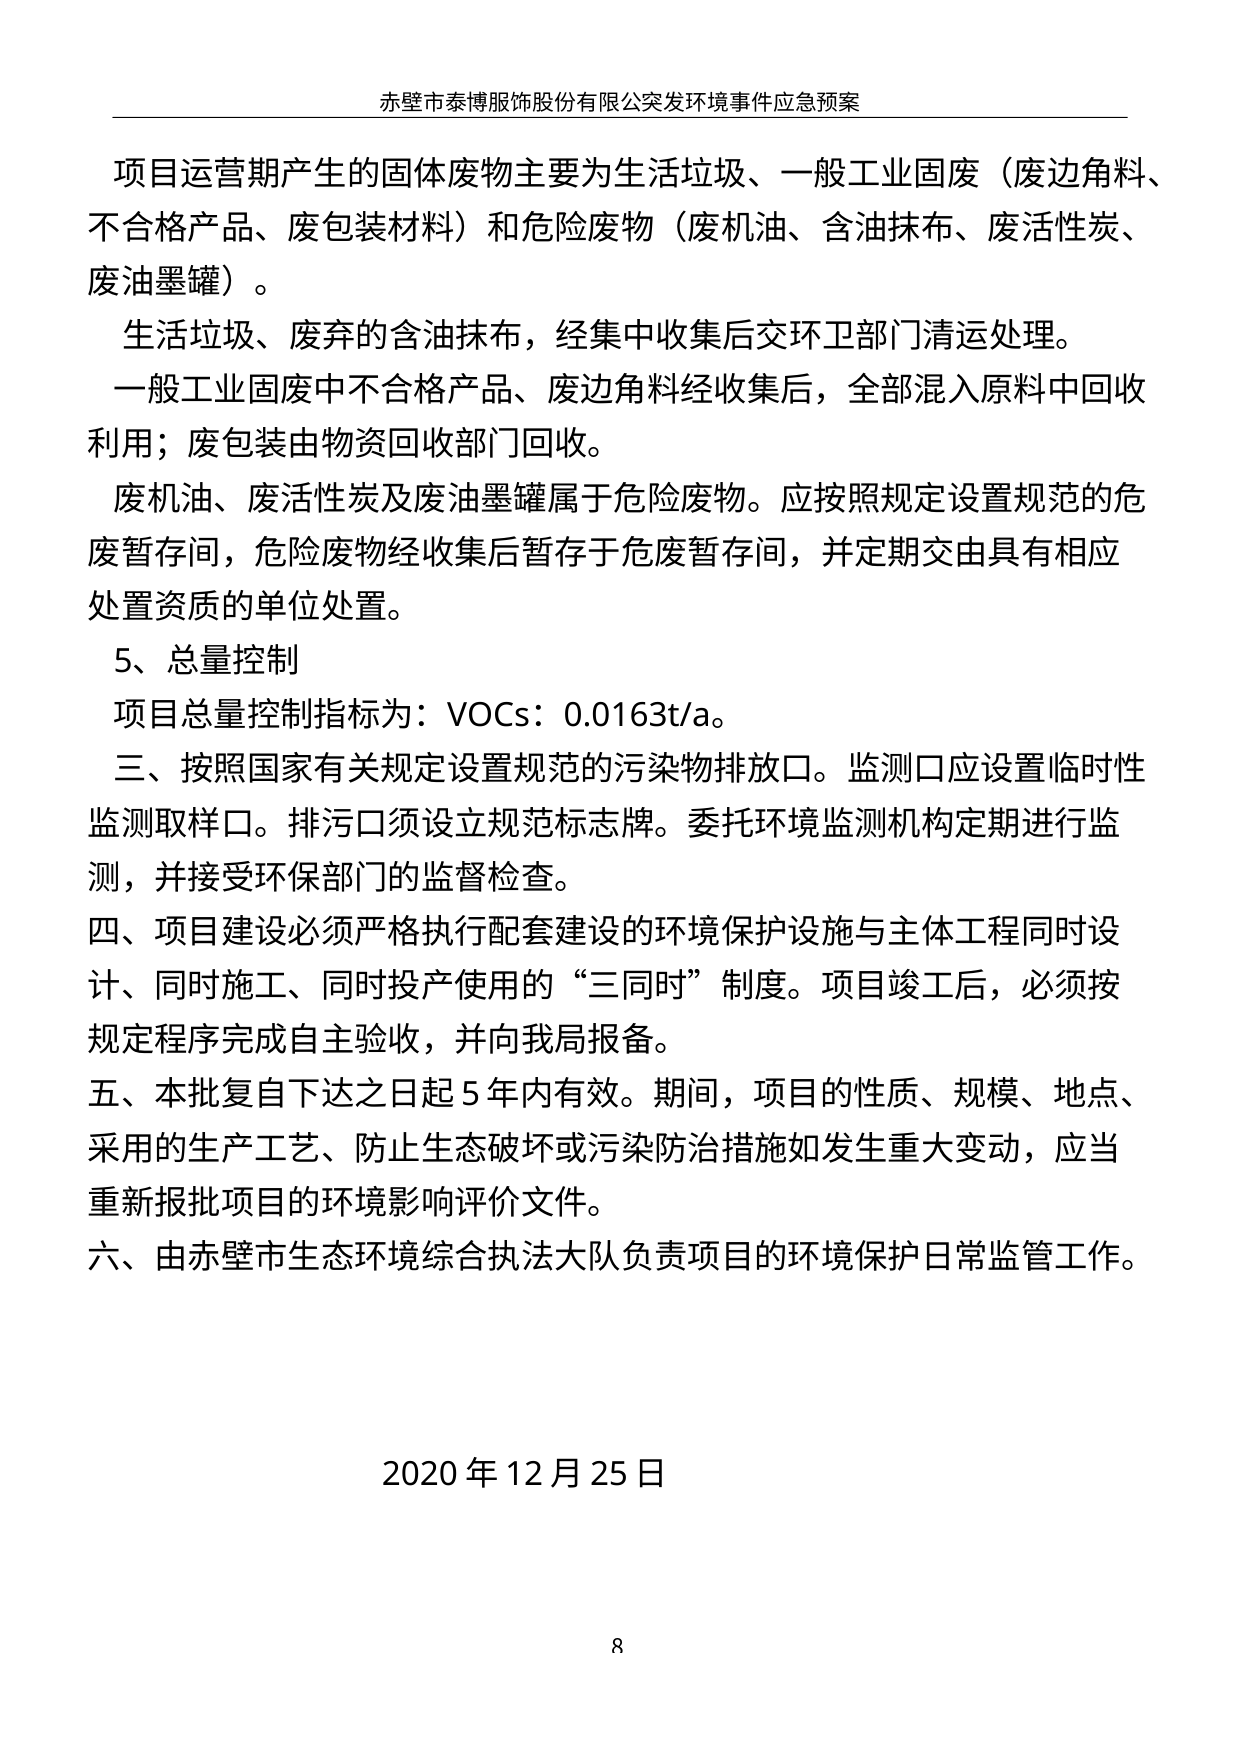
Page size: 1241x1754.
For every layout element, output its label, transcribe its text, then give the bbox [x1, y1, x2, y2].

text 三、按照国家有关规定设置规范的污染物排放口。监测口应设置临时性监测取样口。排污口须设立规范标志牌。委托环境监测机构定期进行监测，并接受环保部门的监督检查。 [87, 737, 1153, 900]
text 项目总量控制指标为：VOCs：0.0163t/a。 [87, 683, 1153, 737]
text 生活垃圾、废弃的含油抹布，经集中收集后交环卫部门清运处理。 [87, 304, 1153, 358]
text 2020年12月25日 [87, 1442, 1153, 1496]
text 六、由赤壁市生态环境综合执法大队负责项目的环境保护日常监管工作。 [87, 1225, 1153, 1333]
text 五、本批复自下达之日起5年内有效。期间，项目的性质、规模、地点、采用的生产工艺、防止生态破坏或污染防治措施如发生重大变动，应当重新报批项目的环境影响评价文件。 [87, 1062, 1153, 1225]
text 项目运营期产生的固体废物主要为生活垃圾、一般工业固废（废边角料、不合格产品、废包装材料）和危险废物（废机油、含油抹布、废活性炭、废油墨罐）。 [87, 142, 1153, 304]
text 5、总量控制 [87, 629, 1153, 683]
text 四、项目建设必须严格执行配套建设的环境保护设施与主体工程同时设计、同时施工、同时投产使用的“三同时”制度。项目竣工后，必须按规定程序完成自主验收，并向我局报备。 [87, 900, 1153, 1062]
text 一般工业固废中不合格产品、废边角料经收集后，全部混入原料中回收利用；废包装由物资回收部门回收。 [87, 358, 1153, 467]
text 废机油、废活性炭及废油墨罐属于危险废物。应按照规定设置规范的危废暂存间，危险废物经收集后暂存于危废暂存间，并定期交由具有相应处置资质的单位处置。 [87, 467, 1153, 629]
